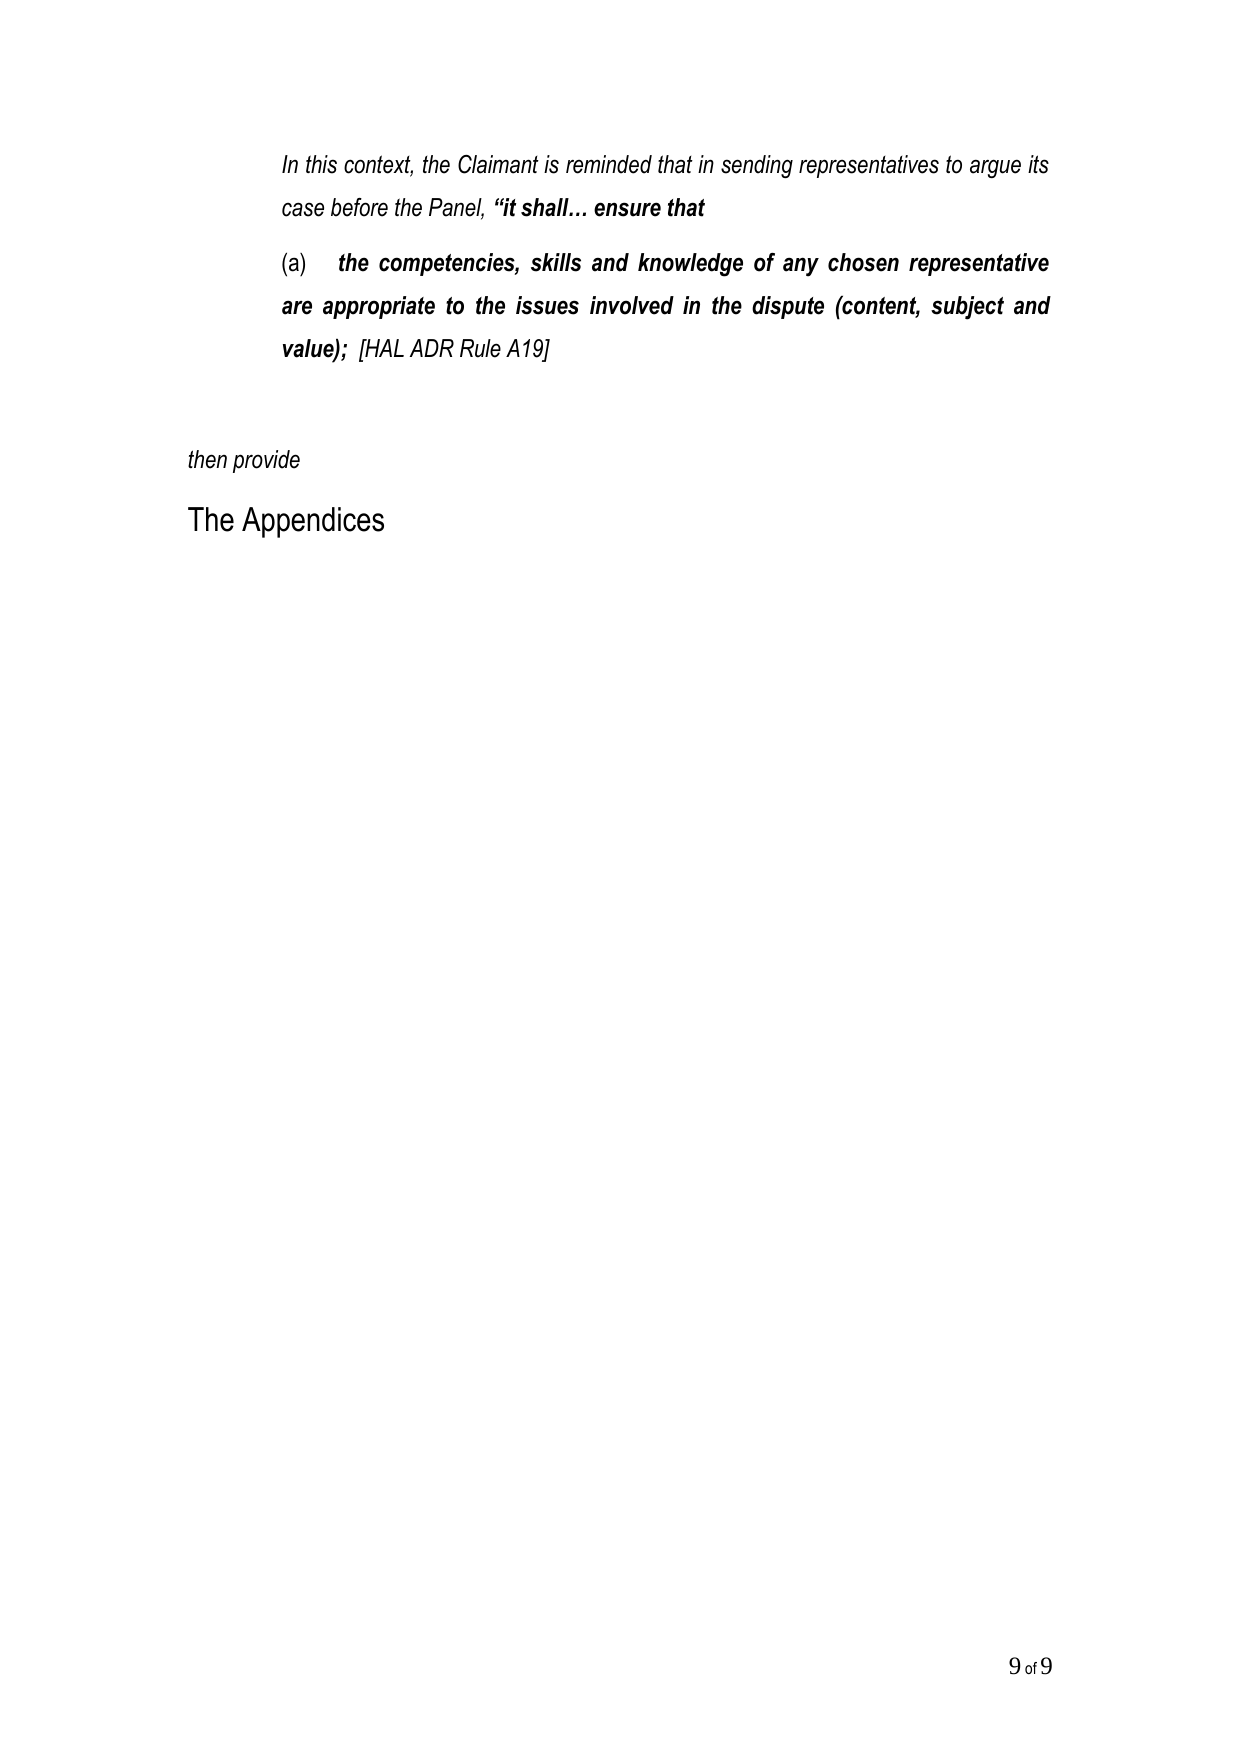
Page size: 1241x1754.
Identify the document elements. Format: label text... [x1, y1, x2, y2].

text In this context, the Claimant is reminded that in sending representatives to argue its case before the Panel, “it shall… ensure that [281, 150, 1053, 222]
text The Appendices [187, 500, 1053, 539]
text then provide [187, 445, 1053, 474]
list the competencies, skills and knowledge of any chosen representative are appropriate to the issues involved in the dispute (content, subject and value); [HAL ADR Rule A19] [281, 248, 1053, 363]
